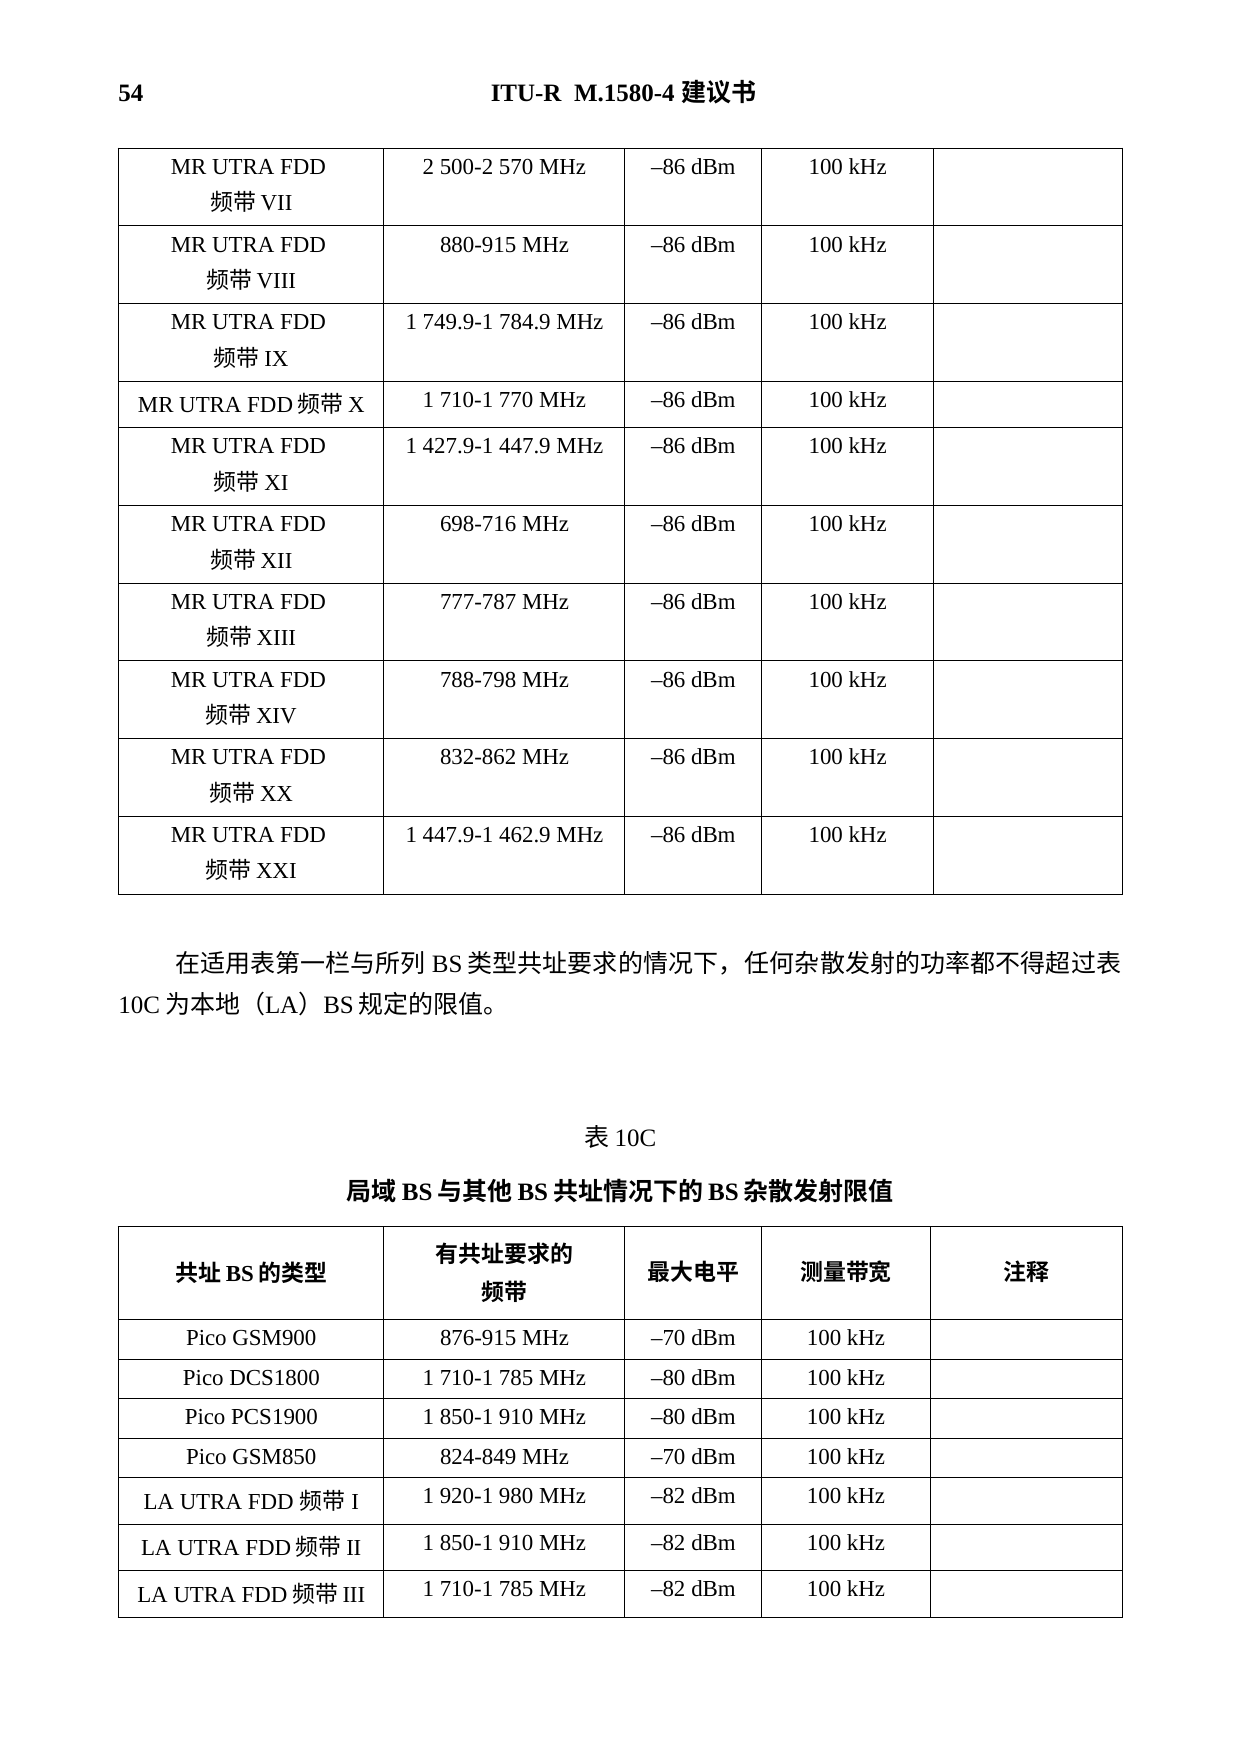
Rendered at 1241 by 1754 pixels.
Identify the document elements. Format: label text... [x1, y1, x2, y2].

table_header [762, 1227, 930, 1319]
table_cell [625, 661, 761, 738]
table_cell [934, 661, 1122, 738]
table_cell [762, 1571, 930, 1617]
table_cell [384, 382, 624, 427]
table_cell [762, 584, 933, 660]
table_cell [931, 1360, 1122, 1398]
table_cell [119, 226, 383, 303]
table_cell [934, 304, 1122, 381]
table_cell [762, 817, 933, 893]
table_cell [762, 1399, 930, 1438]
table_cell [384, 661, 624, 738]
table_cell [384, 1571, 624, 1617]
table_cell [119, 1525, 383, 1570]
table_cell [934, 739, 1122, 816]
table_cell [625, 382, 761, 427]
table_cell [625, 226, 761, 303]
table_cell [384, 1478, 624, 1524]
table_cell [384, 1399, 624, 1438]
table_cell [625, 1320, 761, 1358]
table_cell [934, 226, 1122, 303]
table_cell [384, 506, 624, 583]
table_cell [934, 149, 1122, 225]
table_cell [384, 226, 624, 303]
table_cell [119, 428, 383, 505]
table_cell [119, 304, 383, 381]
text 表10C [118, 1118, 1122, 1154]
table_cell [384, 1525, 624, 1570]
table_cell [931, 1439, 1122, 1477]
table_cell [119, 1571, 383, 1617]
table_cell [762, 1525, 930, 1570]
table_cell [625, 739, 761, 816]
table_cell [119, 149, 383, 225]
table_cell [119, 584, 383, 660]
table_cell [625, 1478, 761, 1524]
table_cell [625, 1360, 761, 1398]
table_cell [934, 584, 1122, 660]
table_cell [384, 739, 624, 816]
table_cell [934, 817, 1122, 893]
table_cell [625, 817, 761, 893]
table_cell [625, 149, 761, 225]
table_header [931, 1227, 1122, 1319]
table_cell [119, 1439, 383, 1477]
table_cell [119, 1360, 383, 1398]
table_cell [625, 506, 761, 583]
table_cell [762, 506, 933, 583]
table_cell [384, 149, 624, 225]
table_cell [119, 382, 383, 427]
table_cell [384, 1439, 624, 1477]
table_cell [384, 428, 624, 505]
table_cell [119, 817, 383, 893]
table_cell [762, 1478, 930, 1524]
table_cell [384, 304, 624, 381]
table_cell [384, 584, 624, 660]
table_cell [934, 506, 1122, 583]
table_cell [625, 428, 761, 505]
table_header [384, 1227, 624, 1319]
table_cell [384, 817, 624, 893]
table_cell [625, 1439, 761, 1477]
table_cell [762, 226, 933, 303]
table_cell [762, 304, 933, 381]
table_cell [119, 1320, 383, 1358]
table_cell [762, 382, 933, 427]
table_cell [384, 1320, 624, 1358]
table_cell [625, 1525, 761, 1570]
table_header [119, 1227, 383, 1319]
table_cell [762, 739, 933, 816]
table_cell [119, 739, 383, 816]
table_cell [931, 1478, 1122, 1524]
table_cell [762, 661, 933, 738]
text 在适用表第一栏与所列BS类型共址要求的情况下，任何杂散发射的功率都不得超过表10C为本地（LA）BS规定的限值。 [118, 943, 1122, 1021]
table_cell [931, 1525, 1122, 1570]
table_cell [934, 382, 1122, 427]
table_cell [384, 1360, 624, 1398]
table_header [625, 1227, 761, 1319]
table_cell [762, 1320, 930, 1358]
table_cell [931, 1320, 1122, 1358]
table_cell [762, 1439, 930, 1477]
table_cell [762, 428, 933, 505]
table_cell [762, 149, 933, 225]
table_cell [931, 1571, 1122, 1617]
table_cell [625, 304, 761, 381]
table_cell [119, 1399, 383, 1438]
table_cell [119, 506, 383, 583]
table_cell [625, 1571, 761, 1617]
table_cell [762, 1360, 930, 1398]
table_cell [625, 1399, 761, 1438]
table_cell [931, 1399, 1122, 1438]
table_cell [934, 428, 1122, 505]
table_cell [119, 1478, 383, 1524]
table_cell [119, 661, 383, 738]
title 局域BS与其他BS共址情况下的BS杂散发射限值 [118, 1172, 1122, 1208]
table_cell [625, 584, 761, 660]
